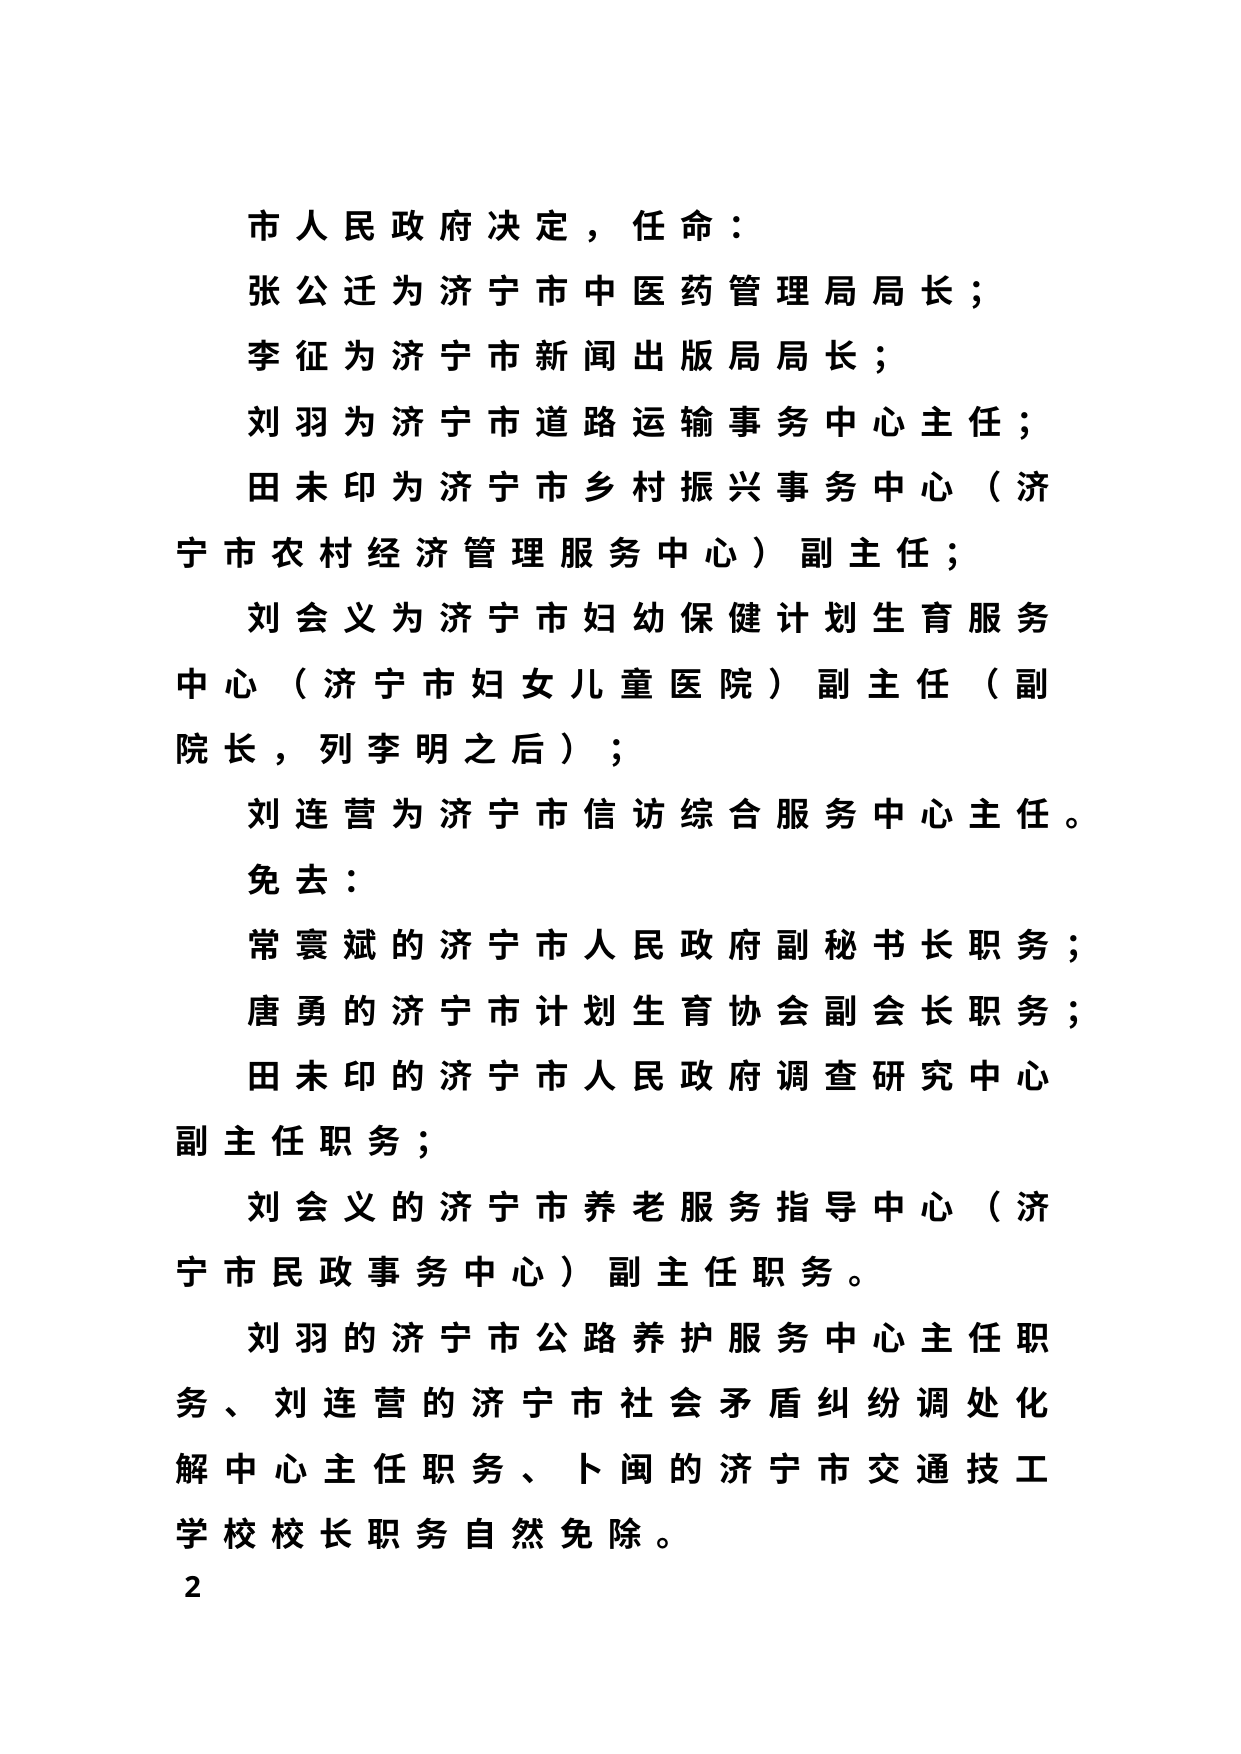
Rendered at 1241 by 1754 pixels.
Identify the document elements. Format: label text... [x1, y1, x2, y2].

text 刘羽的济宁市公路养护服务中心主任职务、刘连营的济宁市社会矛盾纠纷调处化解中心主任职务、卜闽的济宁市交通技工学校校长职务自然免除。 [175, 1303, 1065, 1564]
text 常寰斌的济宁市人民政府副秘书长职务； [175, 910, 1065, 976]
text 张公迁为济宁市中医药管理局局长； [175, 256, 1065, 322]
text 唐勇的济宁市计划生育协会副会长职务； [175, 976, 1065, 1041]
text 免去： [175, 845, 1065, 910]
text 田未印为济宁市乡村振兴事务中心（济宁市农村经济管理服务中心）副主任； [175, 452, 1065, 583]
text 市人民政府决定，任命： [175, 191, 1065, 256]
text 田未印的济宁市人民政府调查研究中心副主任职务； [175, 1041, 1065, 1172]
text 刘会义为济宁市妇幼保健计划生育服务中心（济宁市妇女儿童医院）副主任（副院长，列李明之后）； [175, 583, 1065, 779]
text 刘连营为济宁市信访综合服务中心主任。 [175, 779, 1065, 845]
text 刘羽为济宁市道路运输事务中心主任； [175, 387, 1065, 452]
text 刘会义的济宁市养老服务指导中心（济宁市民政事务中心）副主任职务。 [175, 1172, 1065, 1303]
text 李征为济宁市新闻出版局局长； [175, 322, 1065, 387]
